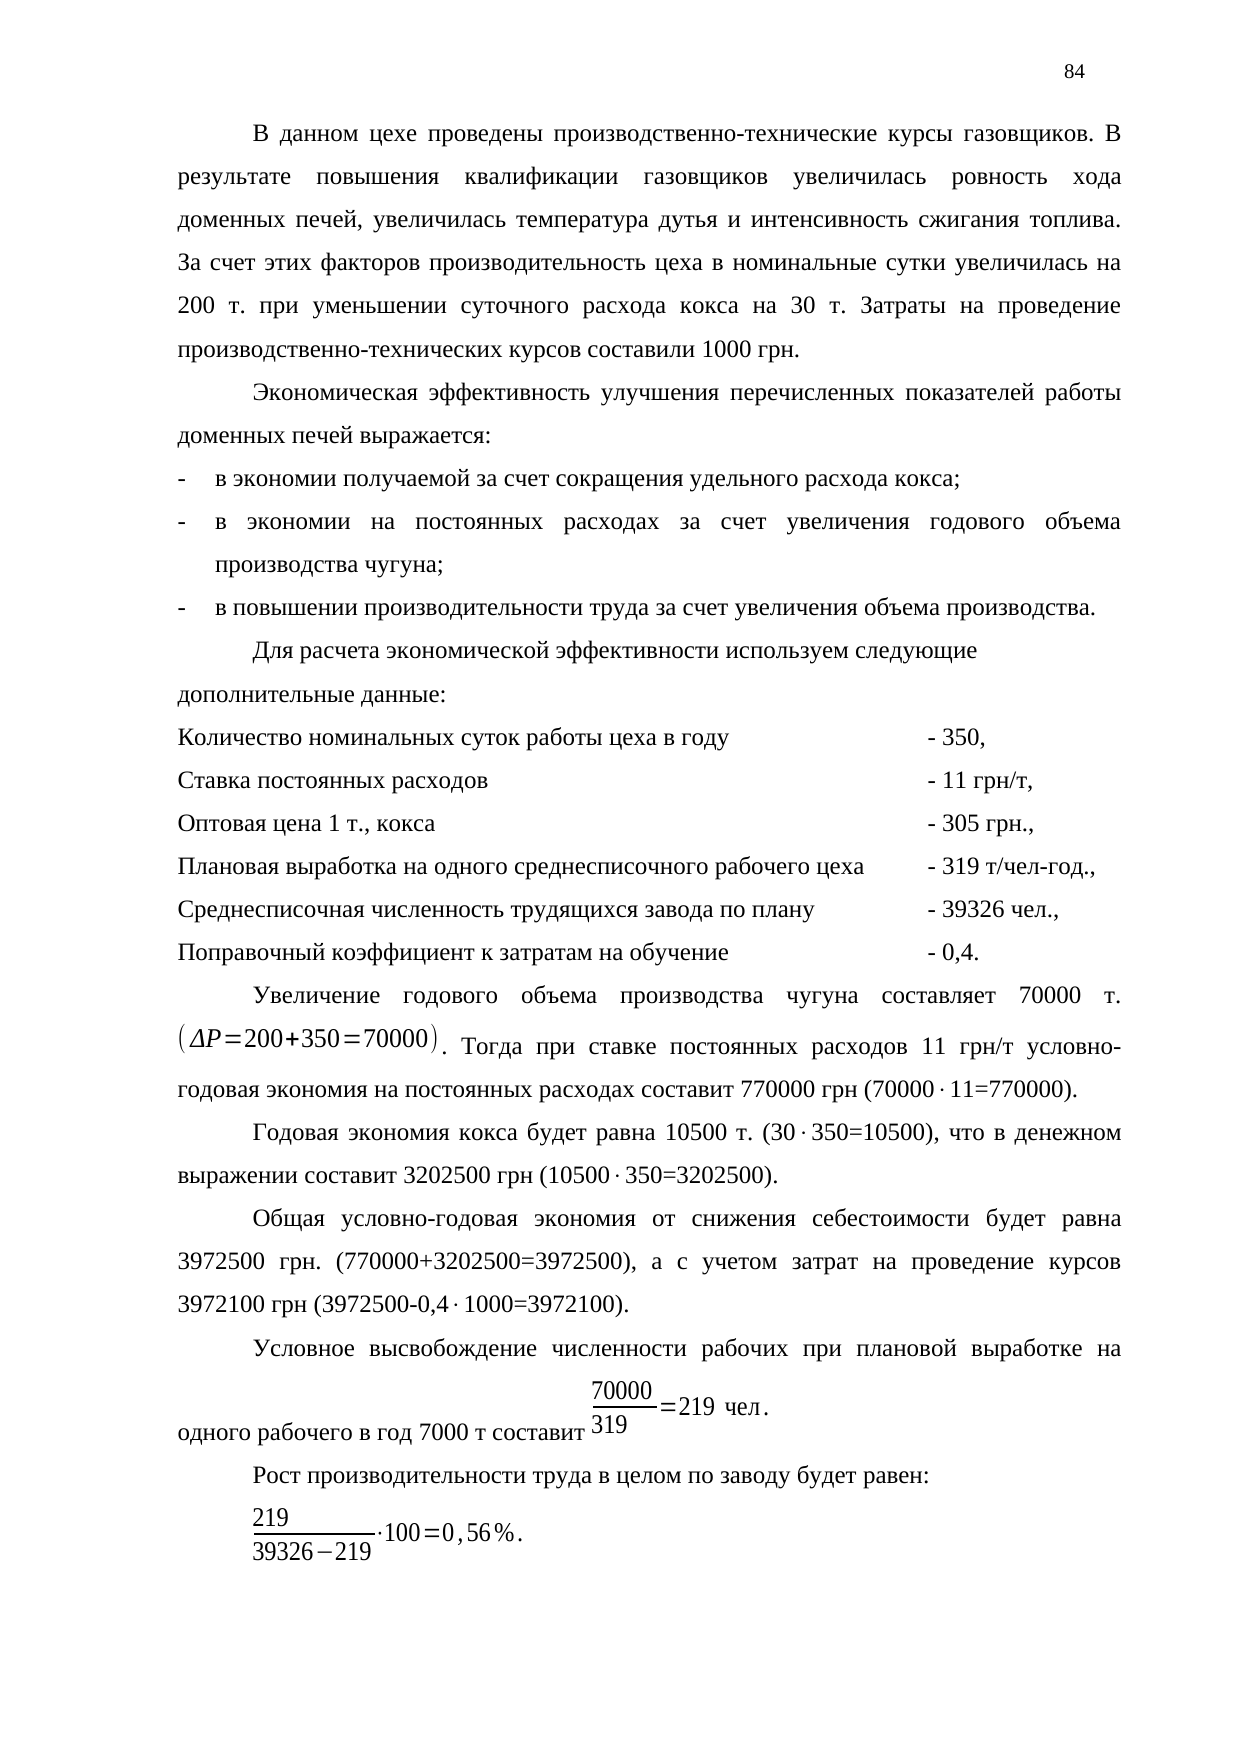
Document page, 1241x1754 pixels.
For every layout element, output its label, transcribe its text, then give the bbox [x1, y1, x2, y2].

text Количество номинальных суток работы цеха в году - 350, [177, 722, 1122, 751]
text дополнительные данные: [177, 679, 1122, 707]
list в повышении производительности труда за счет увеличения объема производства. [177, 592, 1122, 621]
text Для расчета экономической эффективности используем следующие [215, 636, 1122, 664]
list в экономии получаемой за счет сокращения удельного расхода кокса; [177, 463, 1122, 492]
text Экономическая эффективность улучшения перечисленных показателей работы доменных печей выражается: [177, 377, 1122, 449]
text Плановая выработка на одного среднесписочного рабочего цеха - 319 т/чел-год., [177, 851, 1122, 880]
text Ставка постоянных расходов - 11 грн/т, [177, 765, 1122, 794]
text Увеличение годового объема производства чугуна составляет 70000 т.. Тогда при ставке постоянных расходов 11 грн/т условно-годовая экономия на постоянных расходах составит 770000 грн (7000011=770000). [177, 981, 1122, 1103]
text Условное высвобождение численности рабочих при плановой выработке на одного рабочего в год 7000 т составит [177, 1333, 1122, 1445]
text Рост производительности труда в целом по заводу будет равен: [177, 1460, 1122, 1488]
text Годовая экономия кокса будет равна 10500 т. (30350=10500), что в денежном выражении составит 3202500 грн (10500350=3202500). [177, 1117, 1122, 1189]
text Общая условно-годовая экономия от снижения себестоимости будет равна 3972500 грн. (770000+3202500=3972500), а с учетом затрат на проведение курсов 3972100 грн (3972500-0,41000=3972100). [177, 1203, 1122, 1318]
text Среднесписочная численность трудящихся завода по плану - 39326 чел., [177, 894, 1122, 923]
text В данном цехе проведены производственно-технические курсы газовщиков. В результате повышения квалификации газовщиков увеличилась ровность хода доменных печей, увеличилась температура дутья и интенсивность сжигания топлива. За счет этих факторов производительность цеха в номинальные сутки увеличилась на 200 т. при уменьшении суточного расхода кокса на 30 т. Затраты на проведение производственно-технических курсов составили 1000 грн. [177, 118, 1122, 362]
list в экономии на постоянных расходах за счет увеличения годового объема производства чугуна; [177, 506, 1122, 578]
text Оптовая цена 1 т., кокса - 305 грн., [177, 808, 1122, 837]
text Поправочный коэффициент к затратам на обучение - 0,4. [177, 937, 1122, 966]
